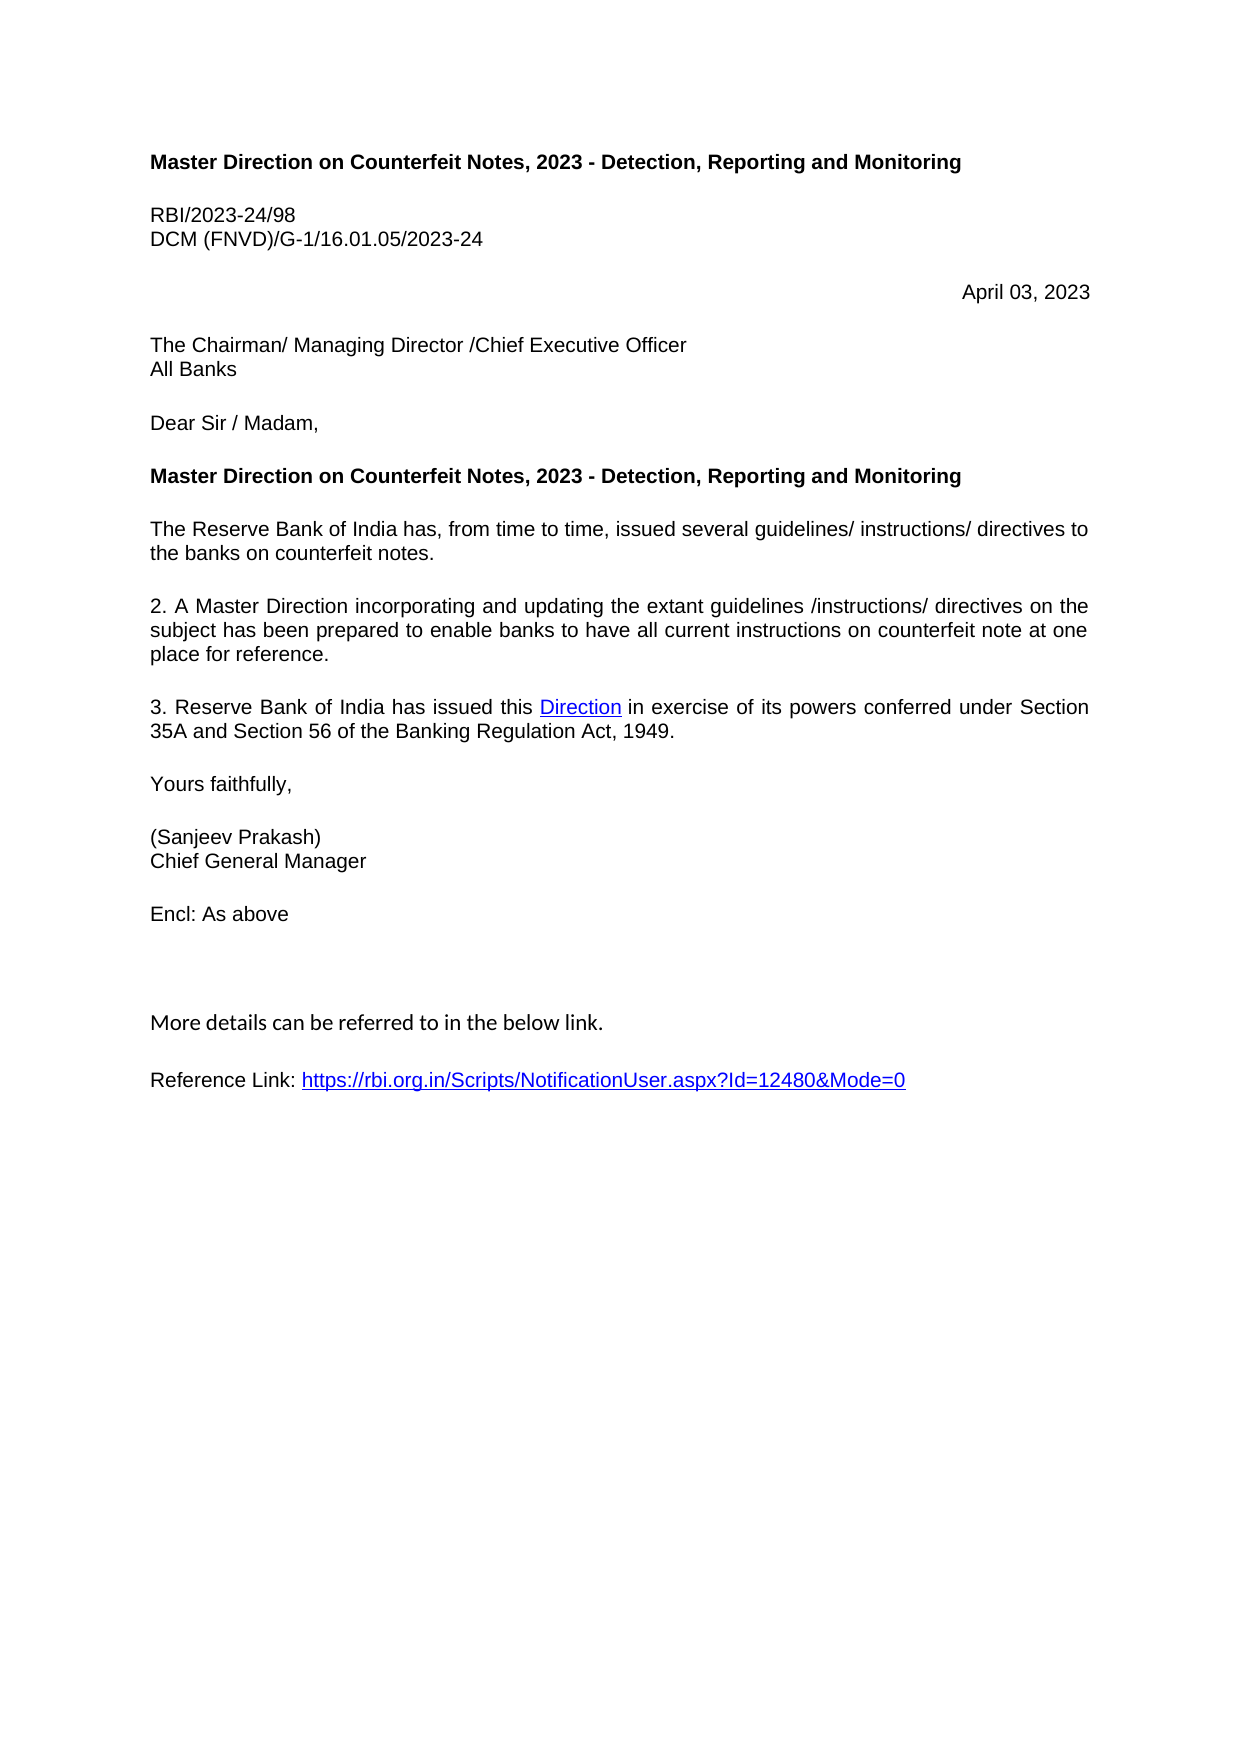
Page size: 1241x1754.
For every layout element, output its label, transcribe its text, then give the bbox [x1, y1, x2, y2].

text Encl: As above [150, 902, 1090, 926]
text The Chairman/ Managing Director /Chief Executive Officer All Banks [150, 333, 1090, 381]
text 3. Reserve Bank of India has issued this Direction in exercise of its powers conferred under Section 35A and Section 56 of the Banking Regulation Act, 1949. [150, 695, 1090, 743]
text RBI/2023-24/98 DCM (FNVD)/G-1/16.01.05/2023-24 [150, 203, 1090, 251]
text April 03, 2023 [150, 280, 1090, 304]
text (Sanjeev Prakash) Chief General Manager [150, 825, 1090, 873]
text Yours faithfully, [150, 772, 1090, 796]
text More details can be referred to in the below link. [150, 1008, 1090, 1036]
text Reference Link: https://rbi.org.in/Scripts/NotificationUser.aspx?Id=12480&Mode=0 [150, 1068, 1090, 1092]
text 2. A Master Direction incorporating and updating the extant guidelines /instructions/ directives on the subject has been prepared to enable banks to have all current instructions on counterfeit note at one place for reference. [150, 594, 1090, 666]
text Master Direction on Counterfeit Notes, 2023 - Detection, Reporting and Monitoring [150, 150, 1090, 174]
text Master Direction on Counterfeit Notes, 2023 - Detection, Reporting and Monitoring [150, 463, 1090, 487]
text The Reserve Bank of India has, from time to time, issued several guidelines/ instructions/ directives to the banks on counterfeit notes. [150, 517, 1090, 564]
text Dear Sir / Madam, [150, 410, 1090, 434]
